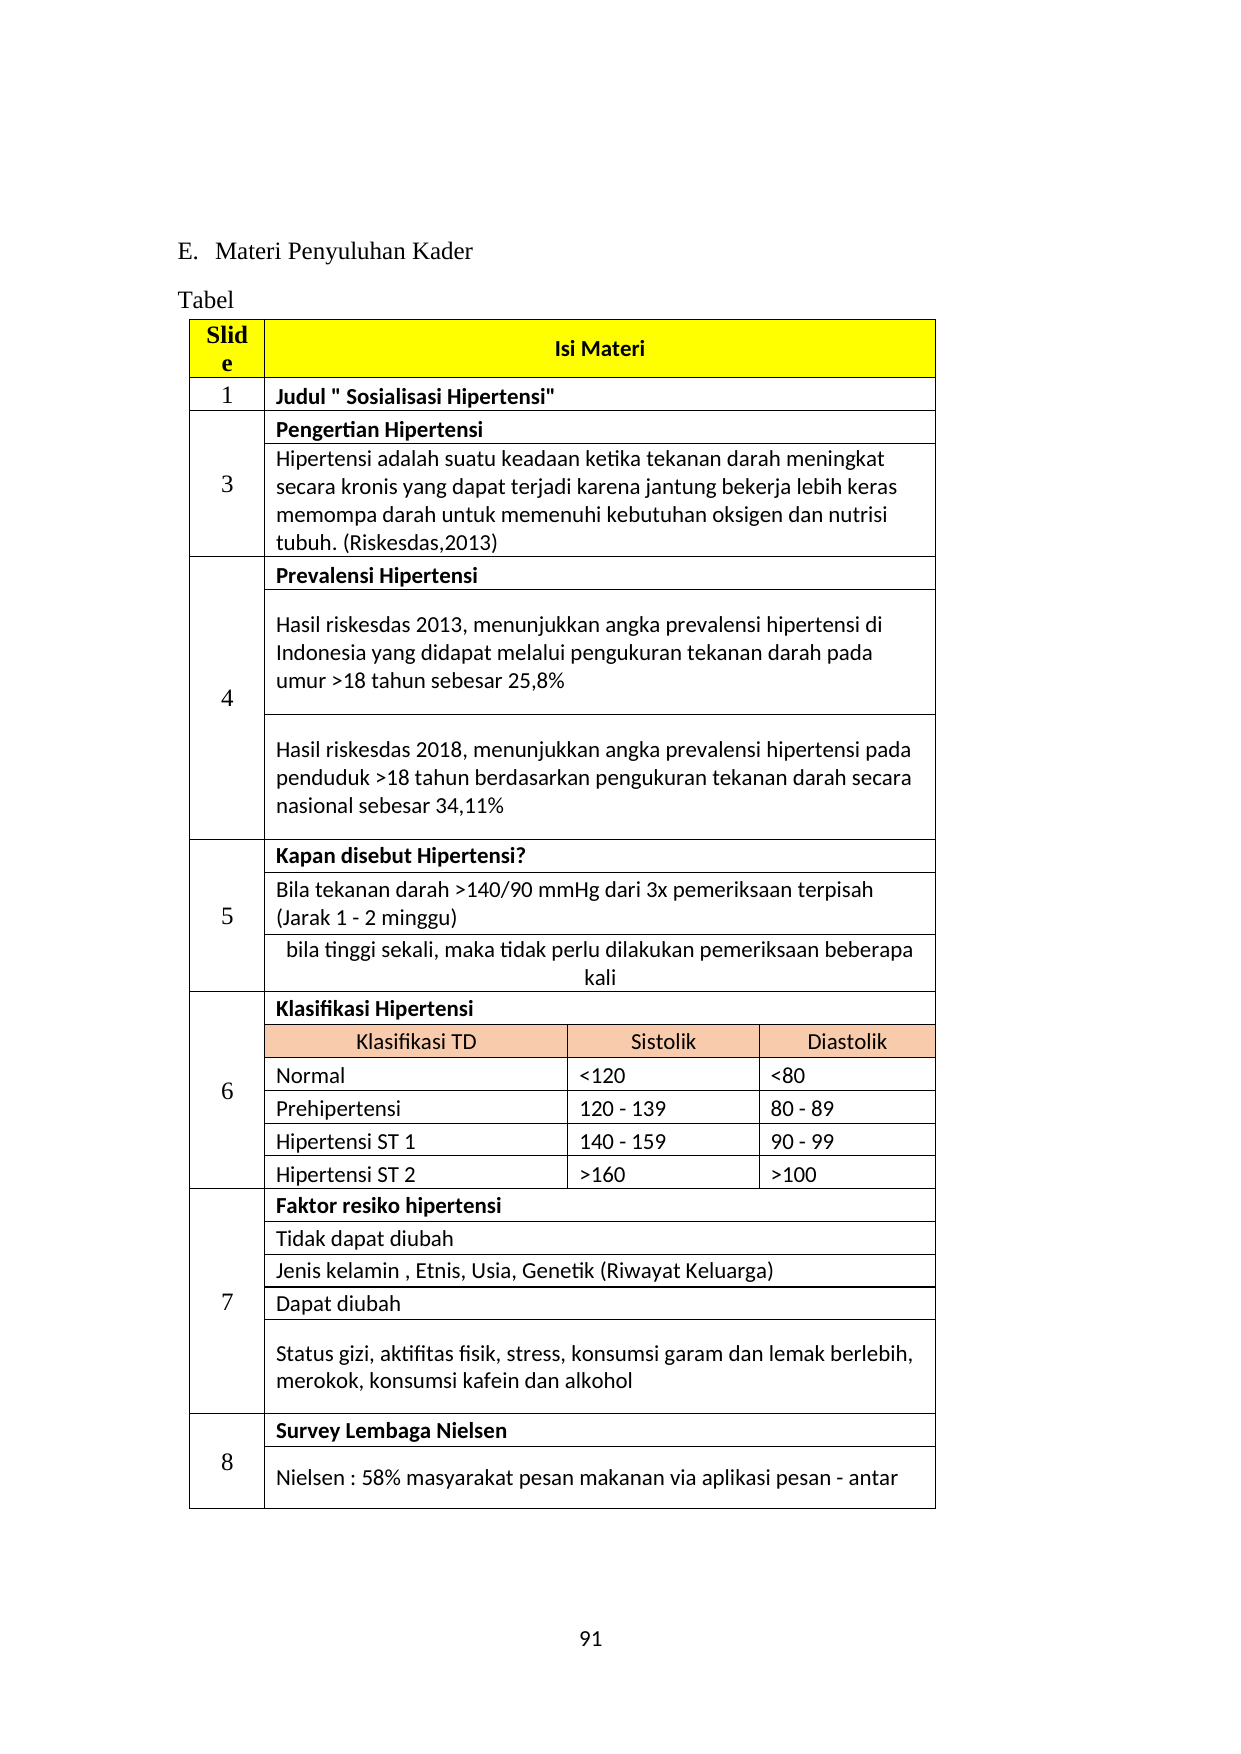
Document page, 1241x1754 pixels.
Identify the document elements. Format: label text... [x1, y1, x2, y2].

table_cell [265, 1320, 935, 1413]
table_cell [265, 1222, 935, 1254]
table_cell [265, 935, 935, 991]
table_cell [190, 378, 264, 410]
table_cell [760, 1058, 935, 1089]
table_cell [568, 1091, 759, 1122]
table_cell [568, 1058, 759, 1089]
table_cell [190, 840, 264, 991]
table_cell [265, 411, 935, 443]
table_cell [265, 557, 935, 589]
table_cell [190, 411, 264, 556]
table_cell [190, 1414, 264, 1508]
subtitle Materi Penyuluhan Kader [177, 236, 1004, 265]
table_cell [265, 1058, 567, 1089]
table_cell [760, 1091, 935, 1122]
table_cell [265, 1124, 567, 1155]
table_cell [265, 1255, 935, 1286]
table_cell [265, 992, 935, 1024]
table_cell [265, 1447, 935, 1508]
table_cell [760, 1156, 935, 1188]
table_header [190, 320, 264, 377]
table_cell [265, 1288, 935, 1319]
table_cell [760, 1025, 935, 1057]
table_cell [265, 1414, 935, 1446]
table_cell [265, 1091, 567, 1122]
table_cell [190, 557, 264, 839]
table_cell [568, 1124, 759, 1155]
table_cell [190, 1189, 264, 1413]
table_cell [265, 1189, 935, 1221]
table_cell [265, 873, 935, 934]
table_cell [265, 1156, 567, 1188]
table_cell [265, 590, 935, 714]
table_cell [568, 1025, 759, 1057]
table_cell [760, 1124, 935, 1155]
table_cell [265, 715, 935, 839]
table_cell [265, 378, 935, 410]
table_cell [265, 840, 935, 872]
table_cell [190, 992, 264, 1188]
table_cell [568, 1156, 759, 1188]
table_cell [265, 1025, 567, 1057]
subtitle Tabel [177, 286, 1004, 314]
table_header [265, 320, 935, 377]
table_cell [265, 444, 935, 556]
